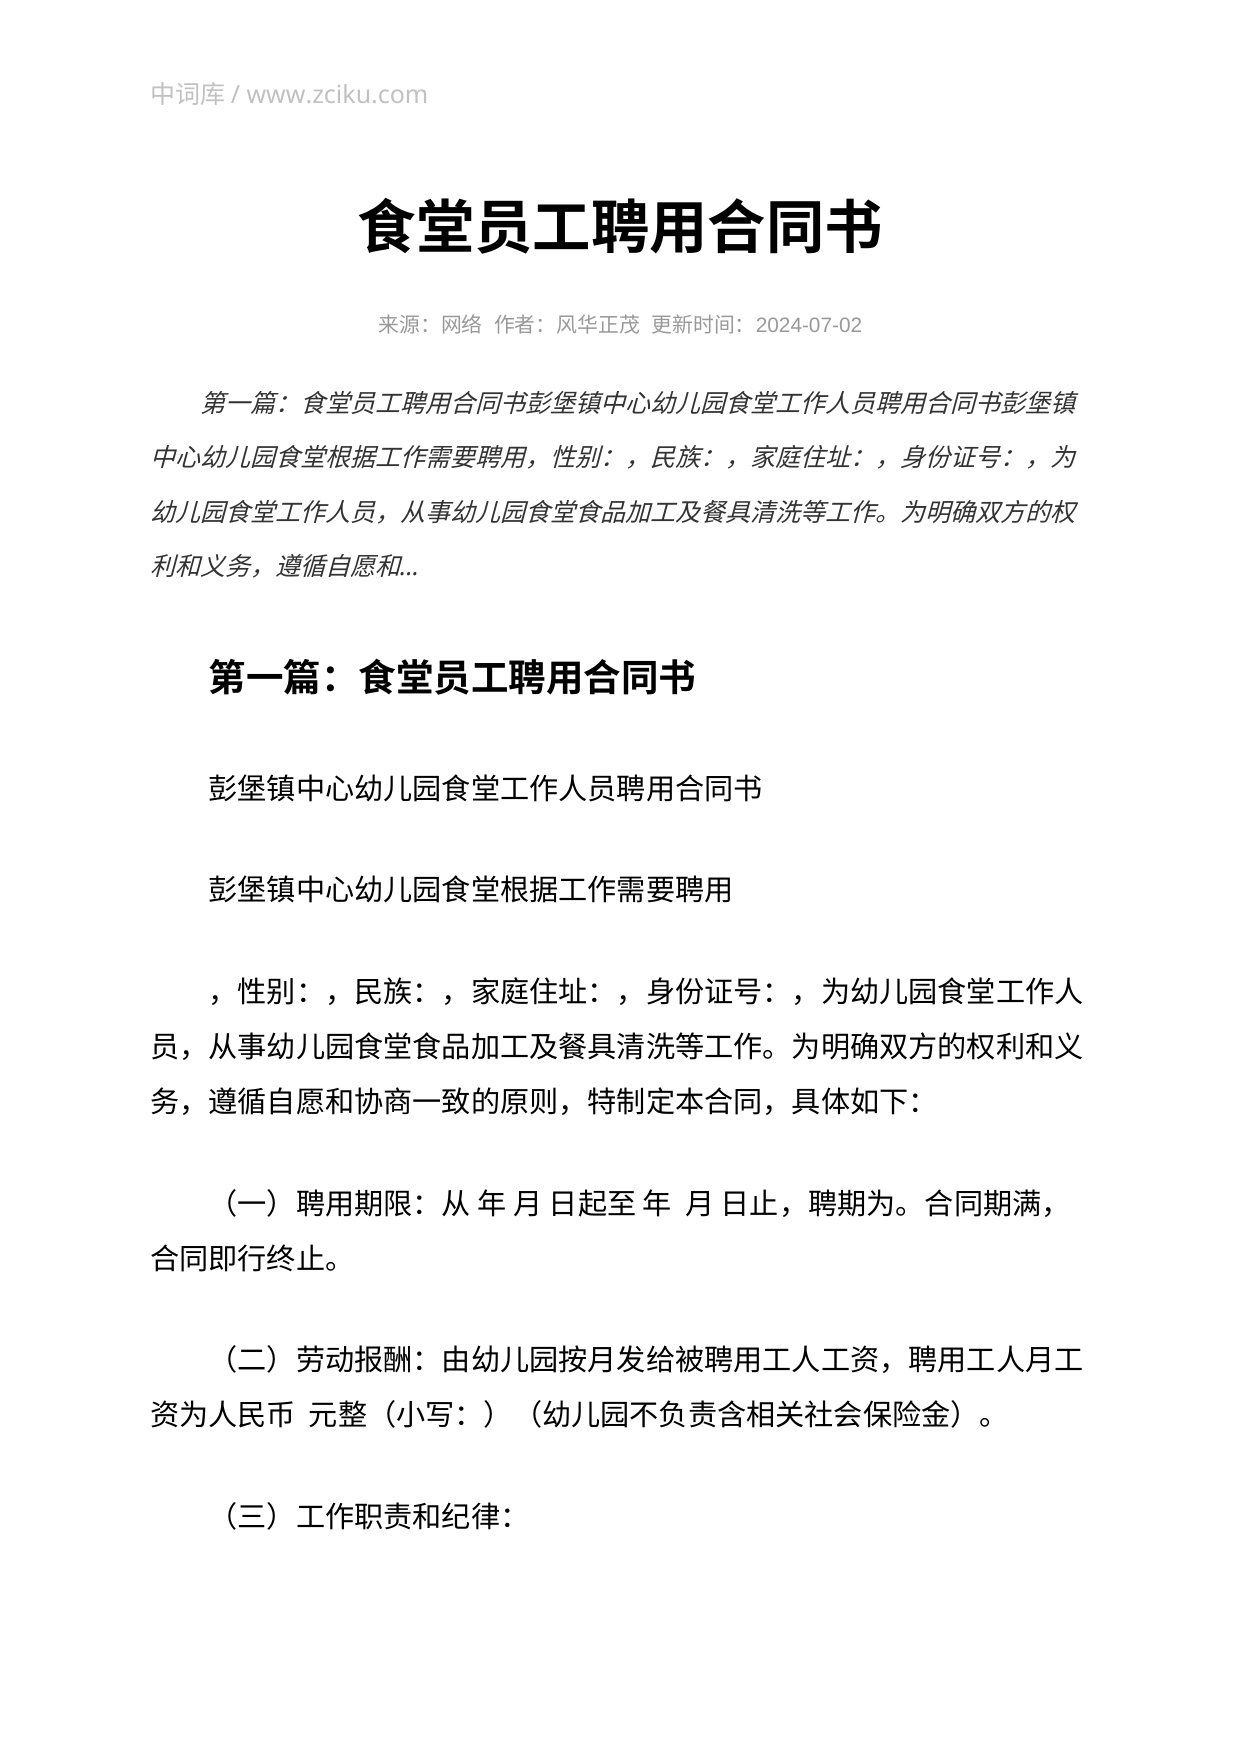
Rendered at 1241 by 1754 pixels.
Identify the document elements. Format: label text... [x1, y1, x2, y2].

text 第一篇：食堂员工聘用合同书 [150, 648, 1090, 702]
text 来源：网络 作者：风华正茂 更新时间：2024-07-02 [150, 313, 1090, 337]
text （二）劳动报酬：由幼儿园按月发给被聘用工人工资，聘用工人月工资为人民币 元整（小写：）（幼儿园不负责含相关社会保险金）。 [150, 1337, 1090, 1434]
subtitle 食堂员工聘用合同书 [150, 181, 1090, 266]
text 彭堡镇中心幼儿园食堂根据工作需要聘用 [150, 867, 1090, 909]
text （三）工作职责和纪律： [150, 1494, 1090, 1536]
text ，性别：，民族：，家庭住址：，身份证号：，为幼儿园食堂工作人员，从事幼儿园食堂食品加工及餐具清洗等工作。为明确双方的权利和义务，遵循自愿和协商一致的原则，特制定本合同，具体如下： [150, 969, 1090, 1121]
text 第一篇：食堂员工聘用合同书彭堡镇中心幼儿园食堂工作人员聘用合同书彭堡镇中心幼儿园食堂根据工作需要聘用，性别：，民族：，家庭住址：，身份证号：，为幼儿园食堂工作人员，从事幼儿园食堂食品加工及餐具清洗等工作。为明确双方的权利和义务，遵循自愿和... [150, 383, 1090, 583]
text 彭堡镇中心幼儿园食堂工作人员聘用合同书 [150, 765, 1090, 807]
text （一）聘用期限：从 年 月 日起至 年 月 日止，聘期为。合同期满，合同即行终止。 [150, 1180, 1090, 1277]
